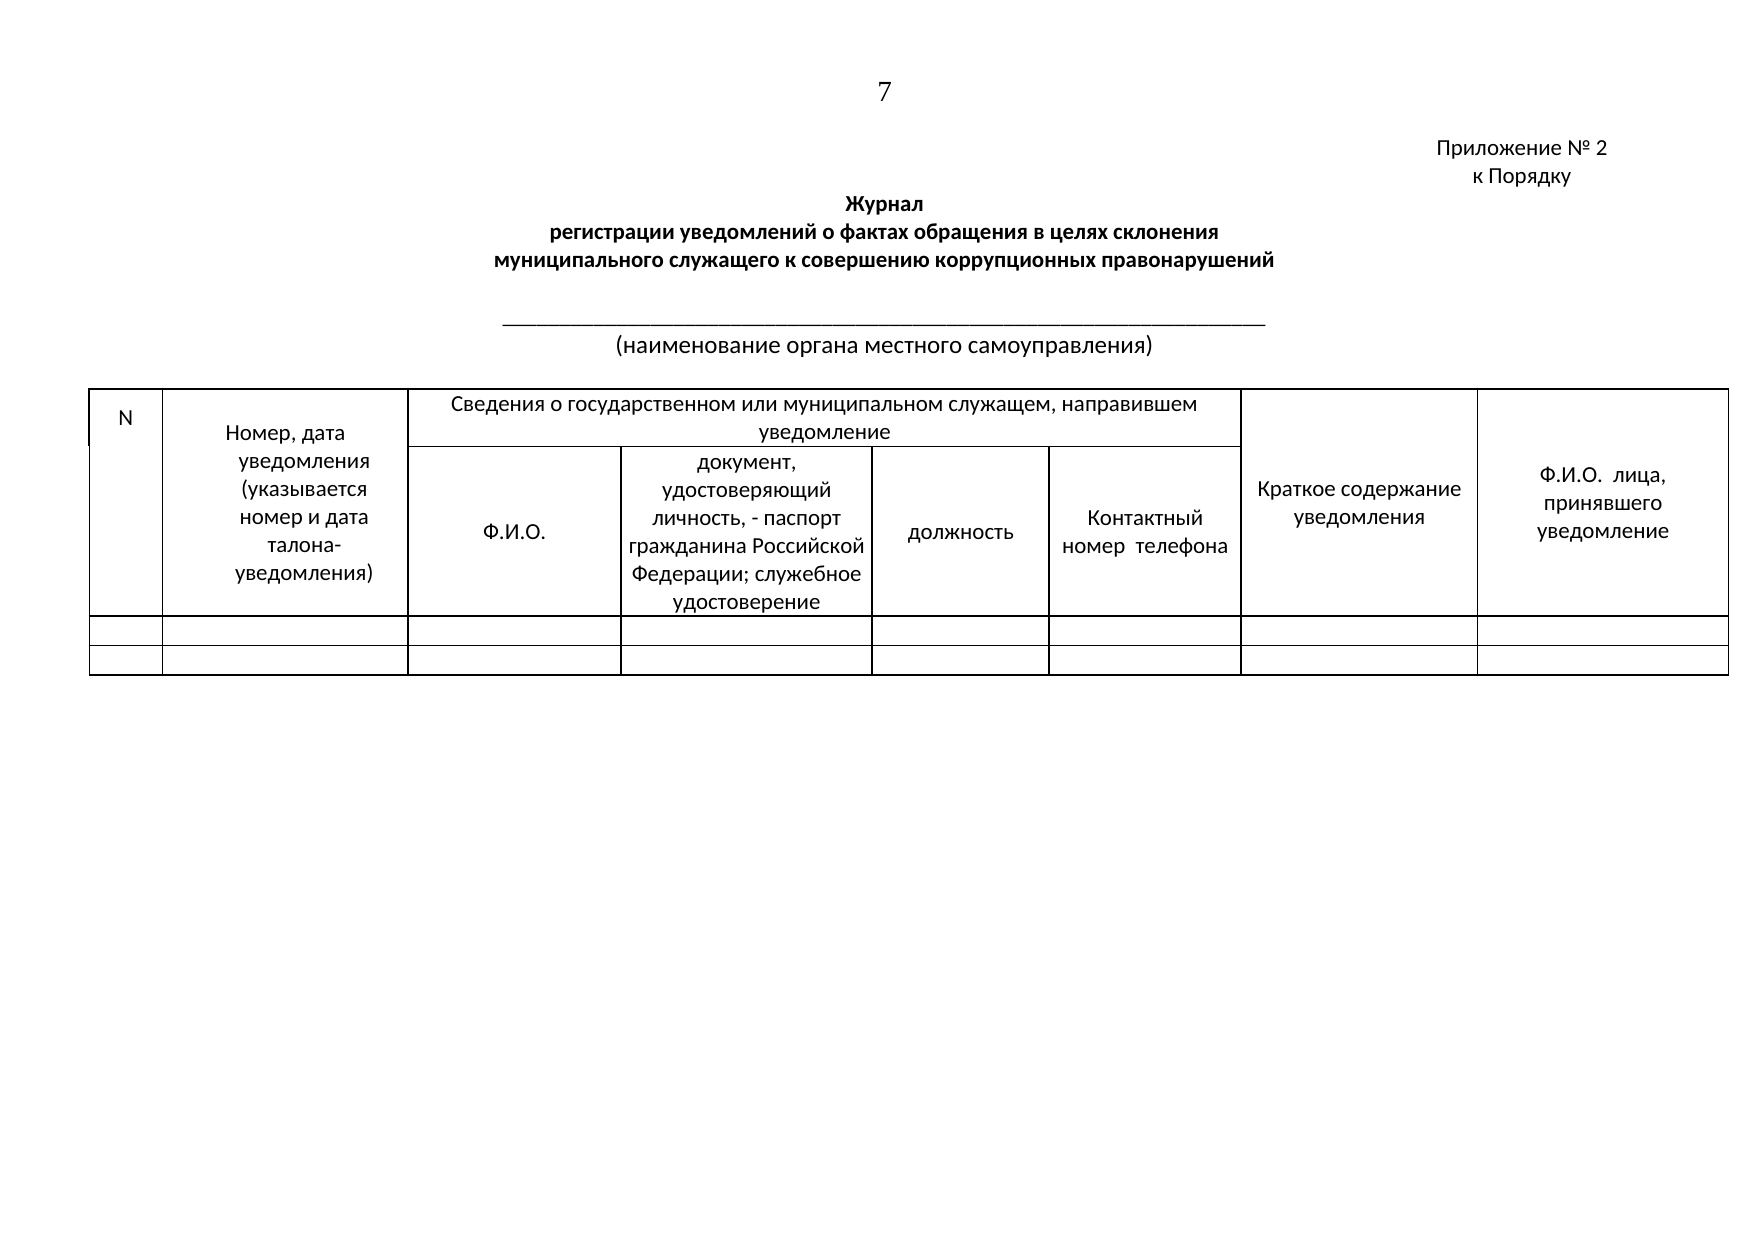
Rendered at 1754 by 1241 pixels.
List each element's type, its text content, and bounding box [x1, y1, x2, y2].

table_cell [1478, 646, 1728, 674]
text ___________________________________________________________________ [89, 301, 1680, 329]
table_cell [90, 617, 162, 645]
table_cell [90, 446, 162, 615]
table_cell [163, 617, 407, 645]
table_header Сведения о государственном или муниципальном служащем, направившем уведомление [409, 390, 1240, 446]
table_cell Ф.И.О. [409, 447, 620, 615]
text Приложение № 2 [89, 133, 1680, 161]
table_cell [1242, 617, 1477, 645]
table_cell [163, 646, 407, 674]
text к Порядку [89, 161, 1680, 189]
text регистрации уведомлений о фактах обращения в целях склонения [89, 217, 1680, 245]
table_cell [873, 617, 1048, 645]
text муниципального служащего к совершению коррупционных правонарушений [89, 245, 1680, 273]
table_cell [622, 617, 871, 645]
table_cell [1050, 646, 1240, 674]
table_cell [409, 646, 620, 674]
table_header Номер, дата уведомления (указывается номер и дата талона- уведомления) [163, 390, 407, 615]
table_cell [1478, 617, 1728, 645]
table_cell [873, 646, 1048, 674]
table_cell [1050, 617, 1240, 645]
table_header Краткое содержание уведомления [1242, 390, 1477, 615]
table_cell [622, 646, 871, 674]
table_header N [90, 390, 162, 446]
table_cell [409, 617, 620, 645]
table_cell [90, 646, 162, 674]
table_cell [1242, 646, 1477, 674]
table_cell документ, удостоверяющий личность, - паспорт гражданина Российской Федерации; служебное удостоверение [622, 447, 871, 615]
text Журнал [89, 189, 1680, 217]
table_cell должность [873, 447, 1048, 615]
table_cell Контактный номер телефона [1050, 447, 1240, 615]
text (наименование органа местного самоуправления) [89, 329, 1680, 360]
table_header Ф.И.О. лица, принявшего уведомление [1478, 390, 1728, 615]
